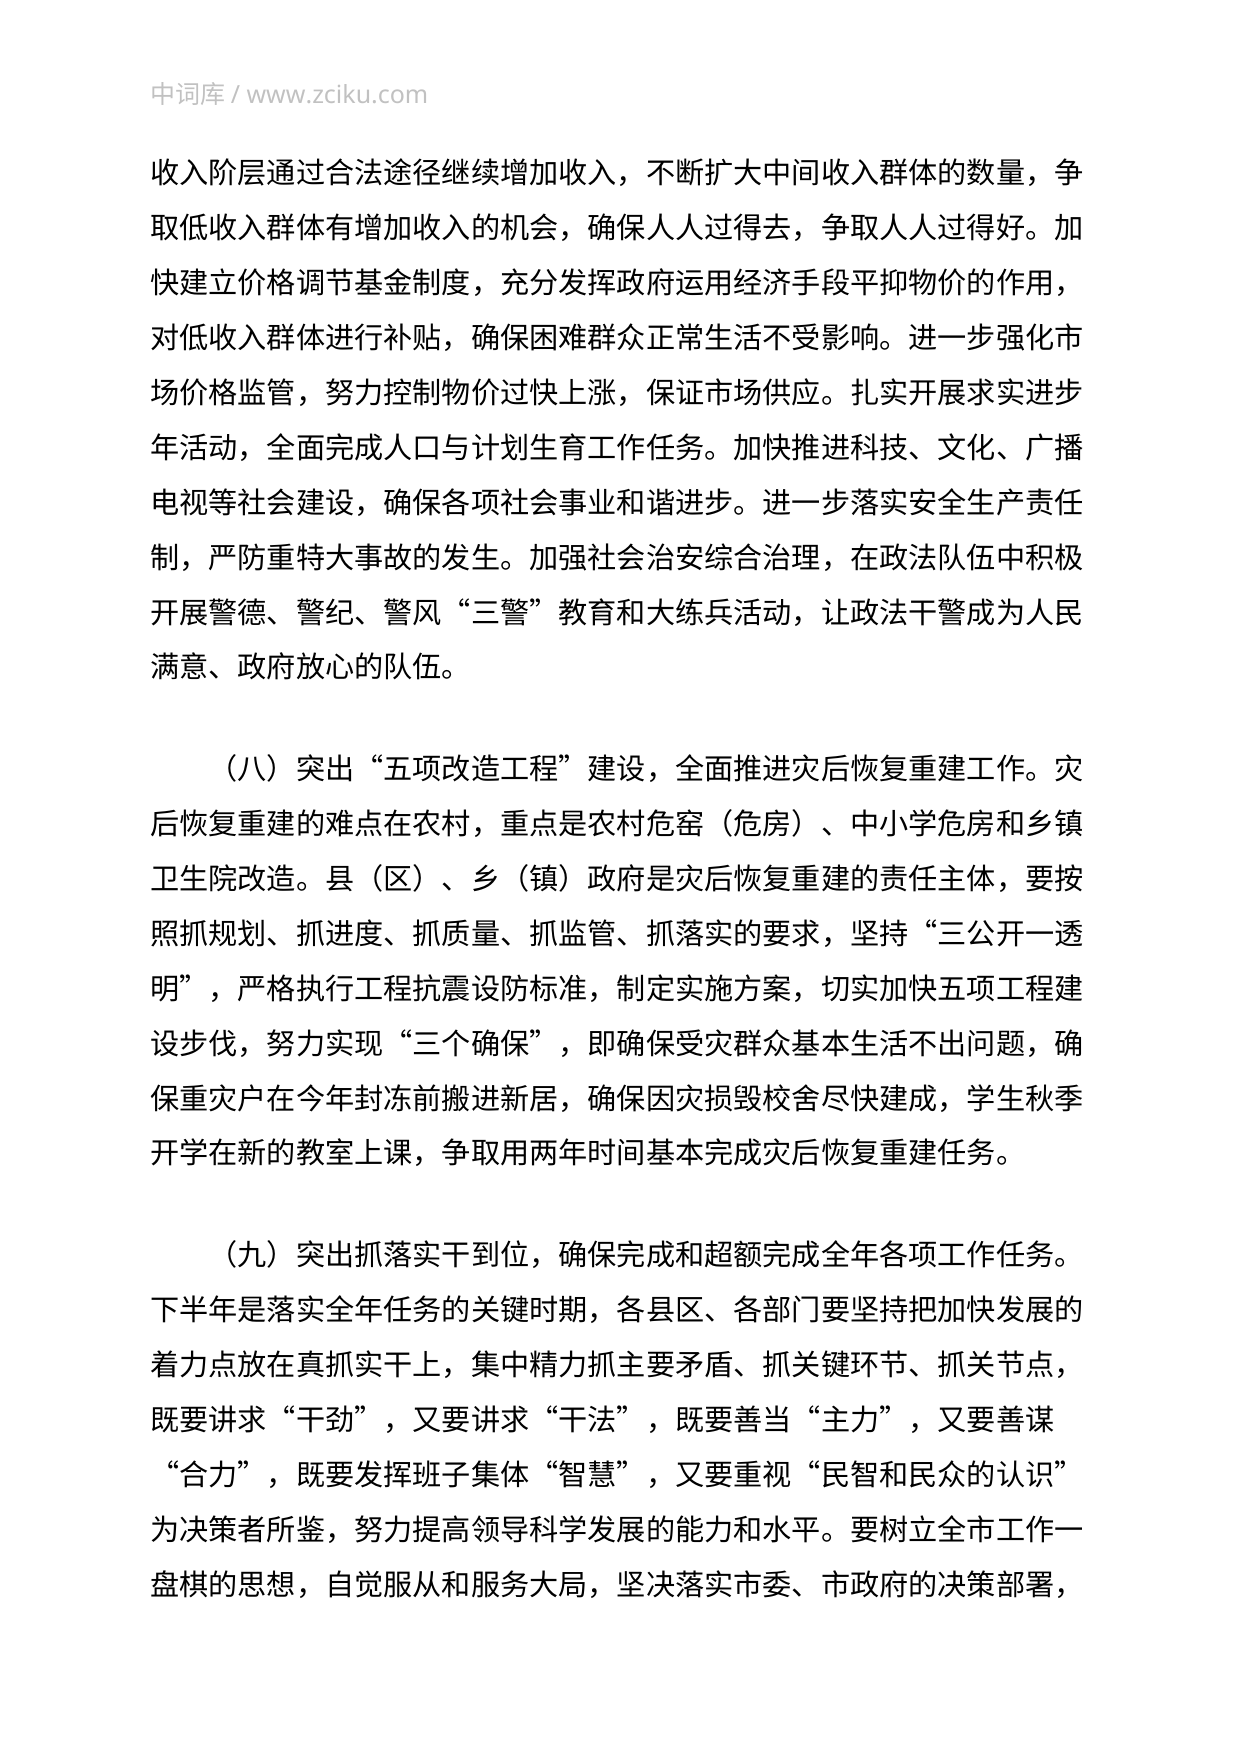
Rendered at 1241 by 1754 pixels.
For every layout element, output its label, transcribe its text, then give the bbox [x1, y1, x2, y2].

text （八）突出“五项改造工程”建设，全面推进灾后恢复重建工作。灾后恢复重建的难点在农村，重点是农村危窑（危房）、中小学危房和乡镇卫生院改造。县（区）、乡（镇）政府是灾后恢复重建的责任主体，要按照抓规划、抓进度、抓质量、抓监管、抓落实的要求，坚持“三公开一透明”，严格执行工程抗震设防标准，制定实施方案，切实加快五项工程建设步伐，努力实现“三个确保”，即确保受灾群众基本生活不出问题，确保重灾户在今年封冻前搬进新居，确保因灾损毁校舍尽快建成，学生秋季开学在新的教室上课，争取用两年时间基本完成灾后恢复重建任务。 [150, 746, 1090, 1172]
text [150, 1232, 1090, 1603]
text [150, 150, 1090, 686]
